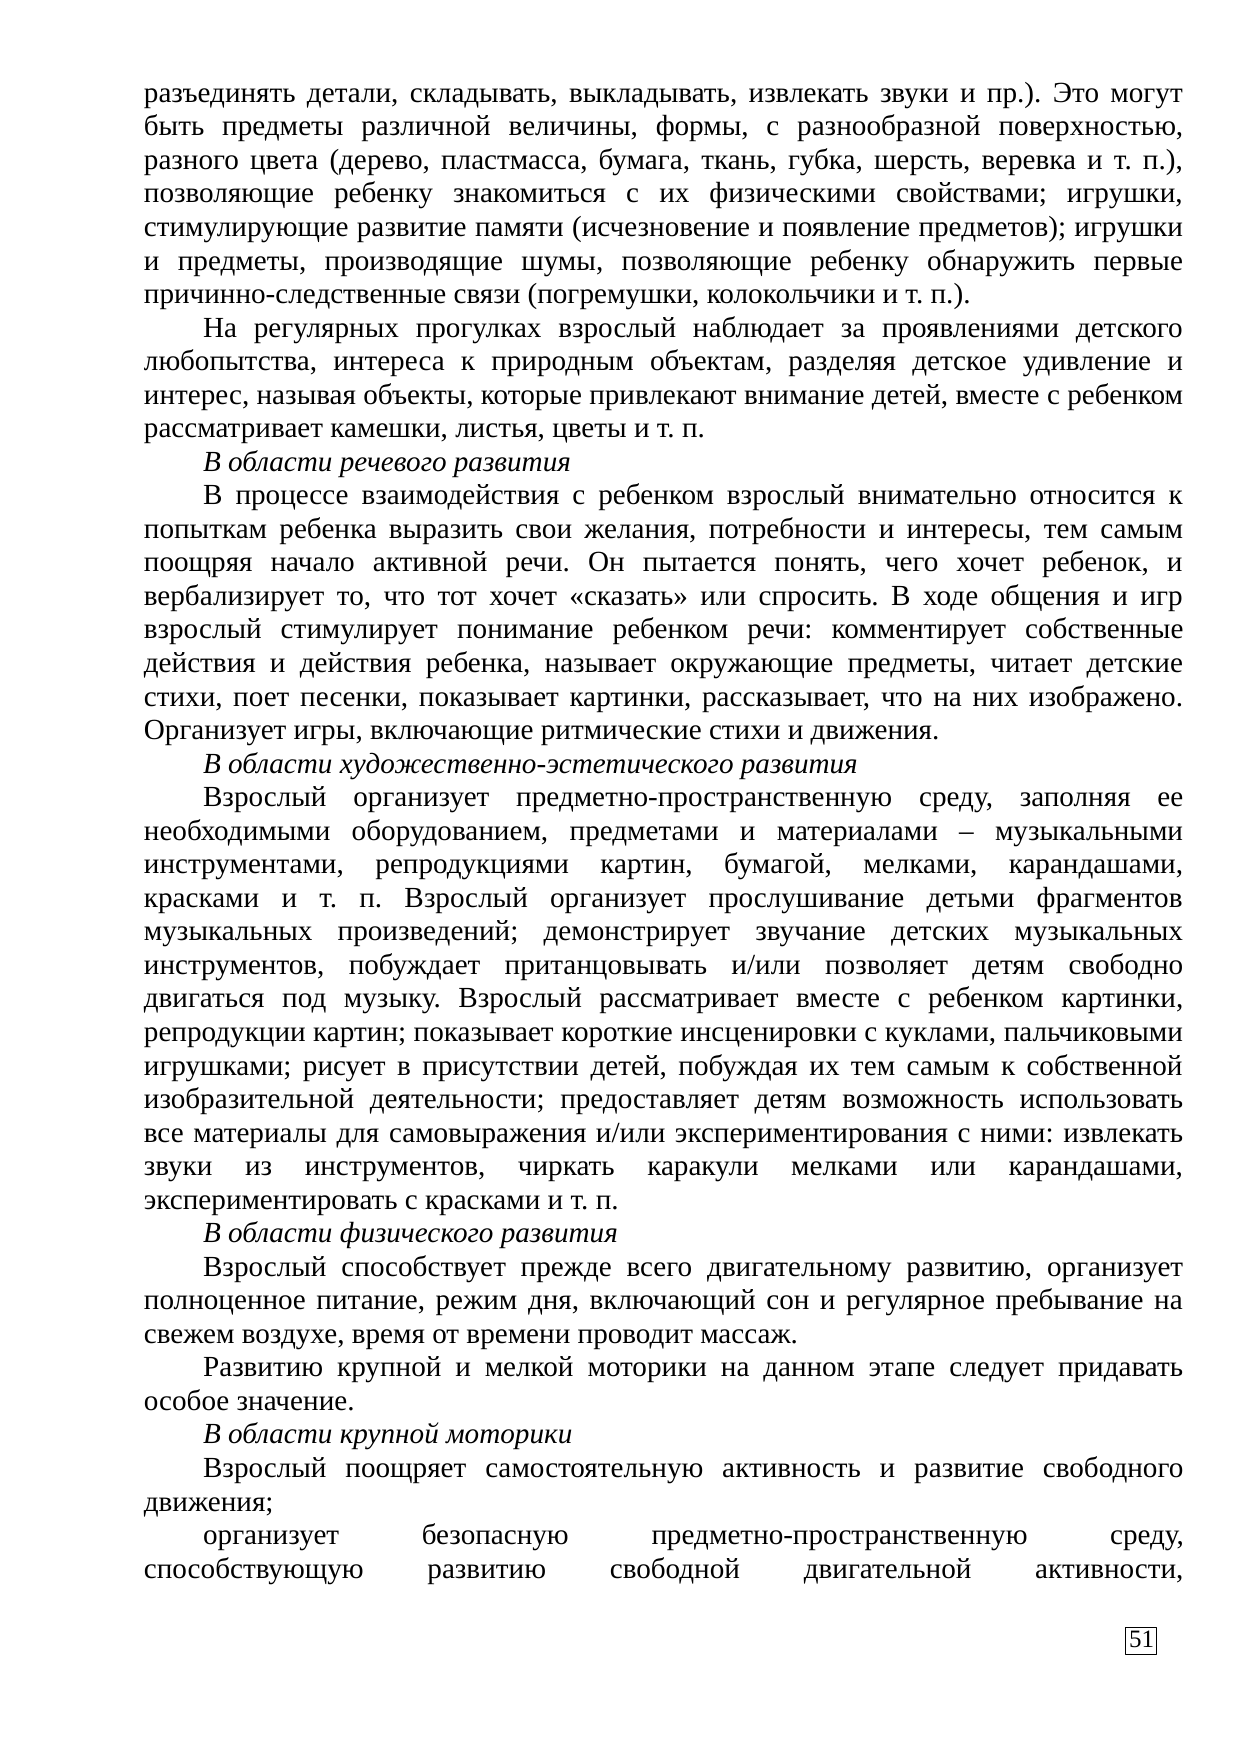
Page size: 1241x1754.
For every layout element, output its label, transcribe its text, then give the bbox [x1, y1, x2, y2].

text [144, 1517, 1184, 1584]
text В процессе взаимодействия с ребенком взрослый внимательно относится к попыткам ребенка выразить свои желания, потребности и интересы, тем самым поощряя начало активной речи. Он пытается понять, чего хочет ребенок, и вербализирует то, что тот хочет «сказать» или спросить. В ходе общения и игр взрослый стимулирует понимание ребенком речи: комментирует собственные действия и действия ребенка, называет окружающие предметы, читает детские стихи, поет песенки, показывает картинки, рассказывает, что на них изображено. Организует игры, включающие ритмические стихи и движения. [144, 477, 1184, 746]
text Взрослый организует предметно-пространственную среду, заполняя ее необходимыми оборудованием, предметами и материалами – музыкальными инструментами, репродукциями картин, бумагой, мелками, карандашами, красками и т. п. Взрослый организует прослушивание детьми фрагментов музыкальных произведений; демонстрирует звучание детских музыкальных инструментов, побуждает пританцовывать и/или позволяет детям свободно двигаться под музыку. Взрослый рассматривает вместе с ребенком картинки, репродукции картин; показывает короткие инсценировки с куклами, пальчиковыми игрушками; рисует в присутствии детей, побуждая их тем самым к собственной изобразительной деятельности; предоставляет детям возможность использовать все материалы для самовыражения и/или экспериментирования с ними: извлекать звуки из инструментов, чиркать каракули мелками или карандашами, экспериментировать с красками и т. п. [144, 779, 1184, 1215]
text В области крупной моторики [144, 1417, 1184, 1450]
text В области речевого развития [144, 444, 1184, 477]
text Развитию крупной и мелкой моторики на данном этапе следует придавать особое значение. [144, 1349, 1184, 1417]
text Взрослый способствует прежде всего двигательному развитию, организует полноценное питание, режим дня, включающий сон и регулярное пребывание на свежем воздухе, время от времени проводит массаж. [144, 1249, 1184, 1349]
text На регулярных прогулках взрослый наблюдает за проявлениями детского любопытства, интереса к природным объектам, разделяя детское удивление и интерес, называя объекты, которые привлекают внимание детей, вместе с ребенком рассматривает камешки, листья, цветы и т. п. [144, 310, 1184, 444]
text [144, 75, 1184, 310]
text Взрослый поощряет самостоятельную активность и развитие свободного движения; [144, 1450, 1184, 1517]
text В области художественно-эстетического развития [144, 746, 1184, 779]
text В области физического развития [144, 1215, 1184, 1249]
